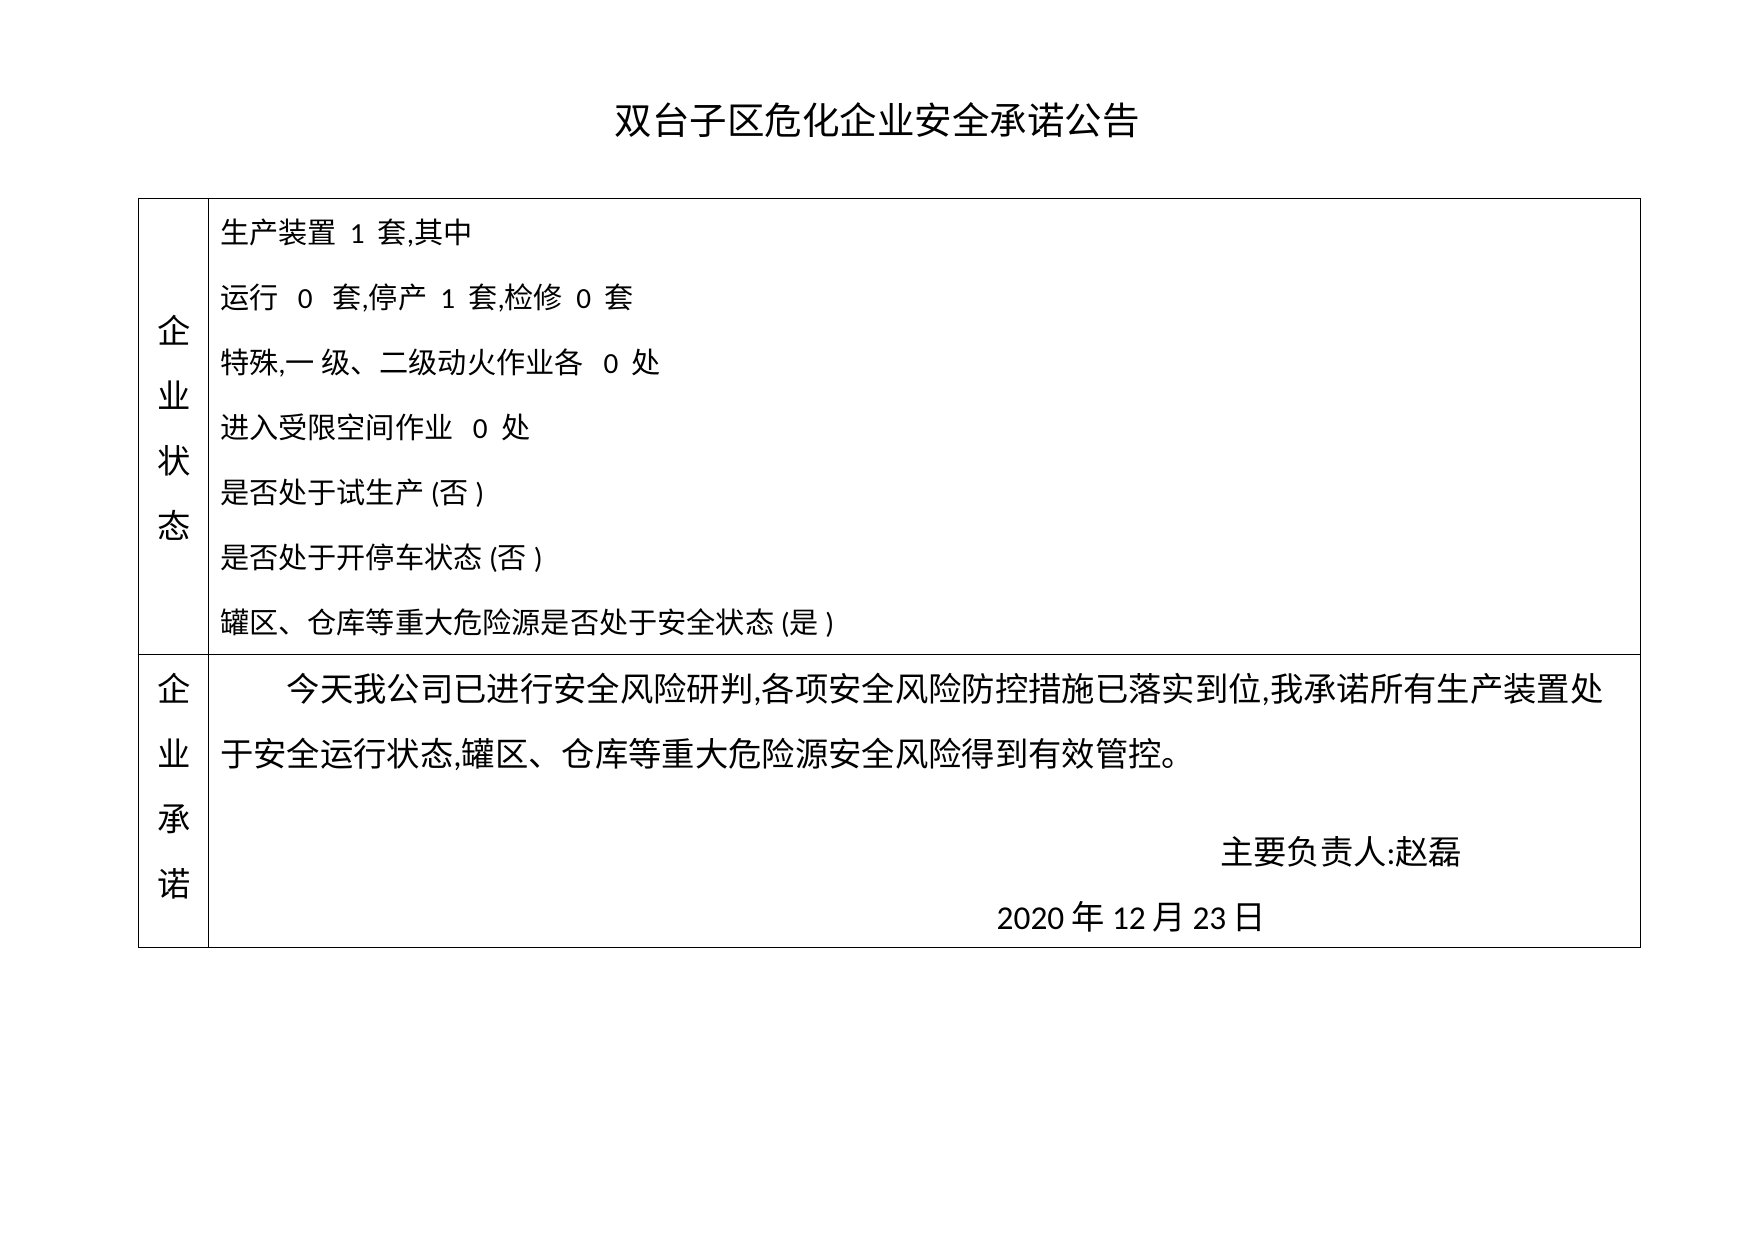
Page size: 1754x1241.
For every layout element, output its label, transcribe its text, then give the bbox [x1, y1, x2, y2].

table_cell 企业承诺 [139, 655, 208, 947]
table_cell 生产装置 1 套,其中 运行 0 套,停产 1 套,检修 0 套 特殊,一 级、二级动火作业各 0 处 进入受限空间作业 0 处 是否处于试生产 (否 ) 是否处于开停车状态 (否 ) 罐区、仓库等重大危险源是否处于安全状态 (是 ) [209, 199, 1640, 654]
table_cell 企业状态 [139, 199, 208, 654]
table_cell 今天我公司已进行安全风险研判,各项安全风险防控措施已落实到位,我承诺所有生产装置处于安全运行状态,罐区、仓库等重大危险源安全风险得到有效管控。 主要负责人:赵磊 2020年 12月23日 [209, 655, 1640, 947]
